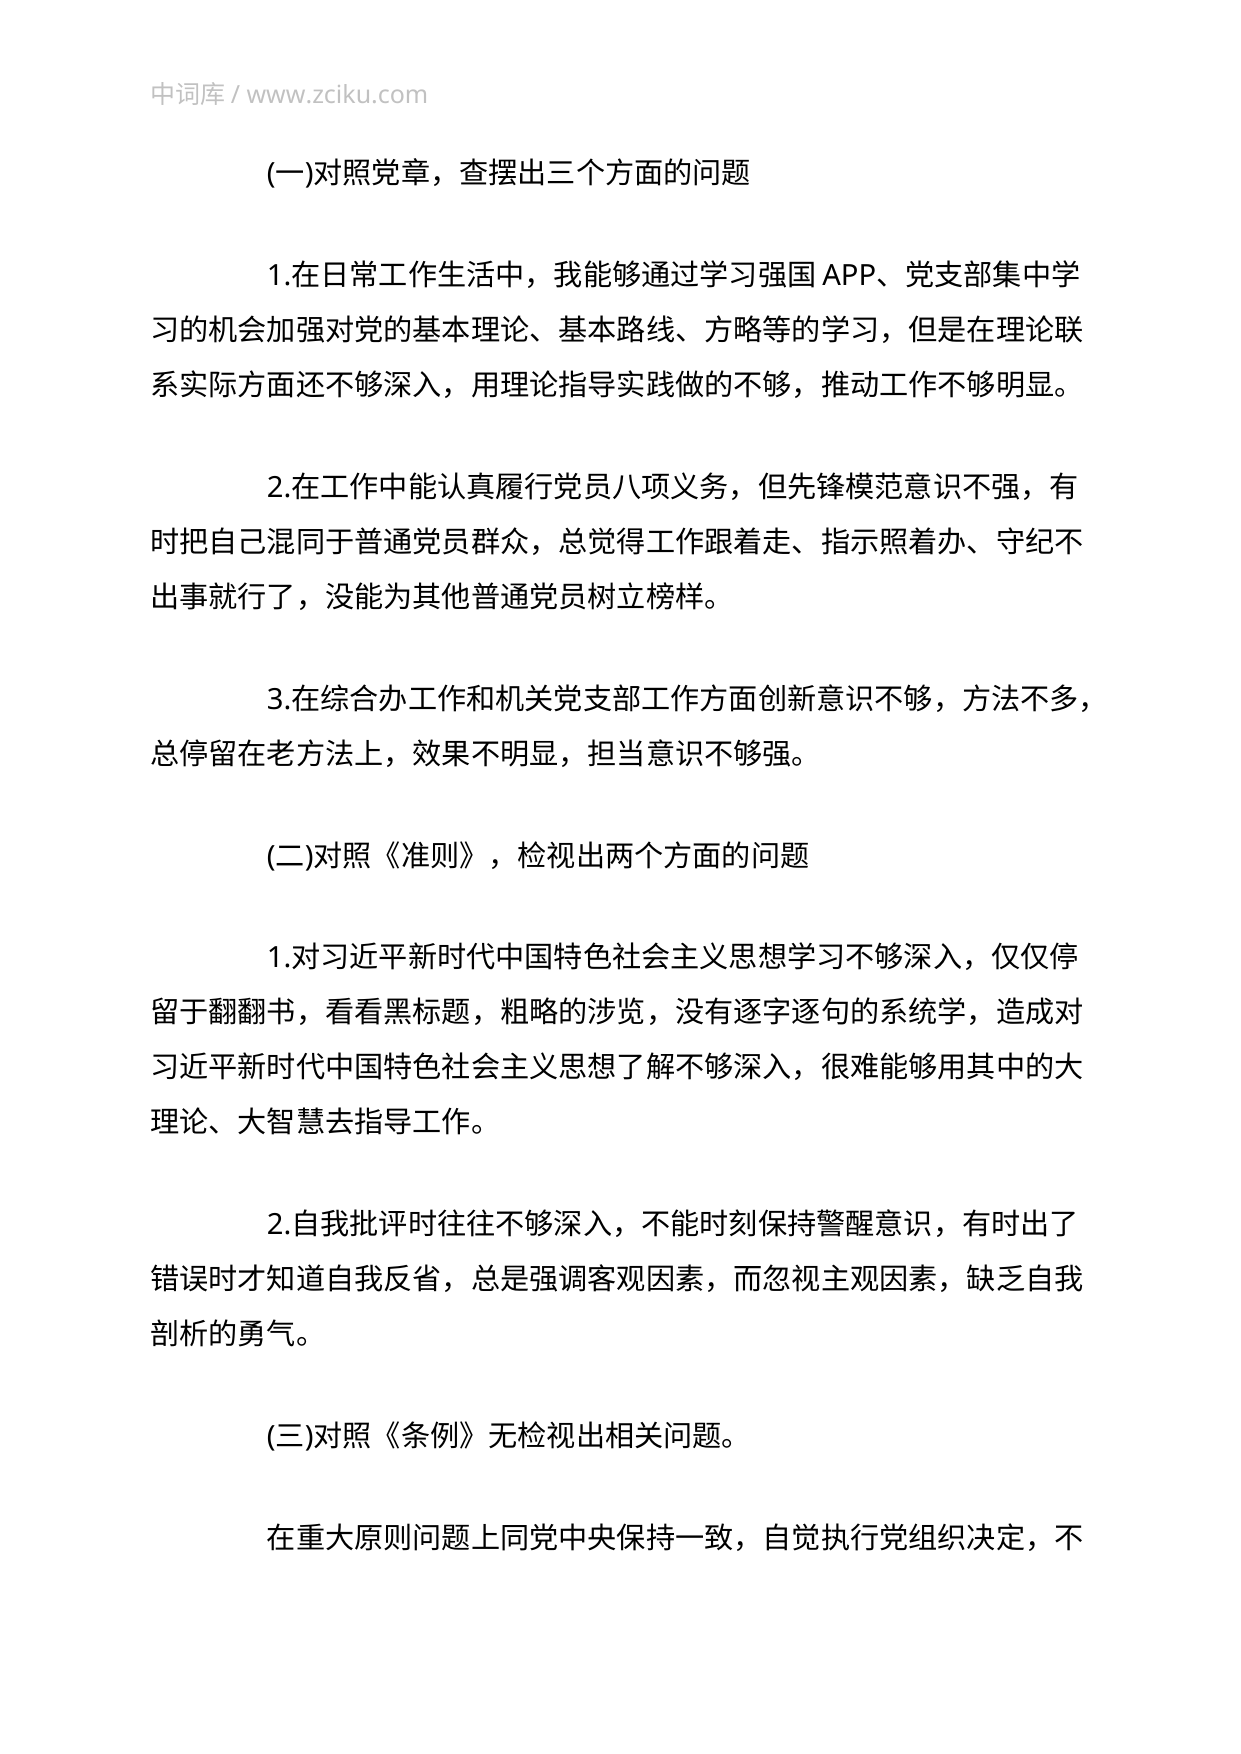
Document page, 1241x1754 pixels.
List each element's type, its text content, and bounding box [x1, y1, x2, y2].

text (一)对照党章，查摆出三个方面的问题 [150, 150, 1090, 192]
text 2.在工作中能认真履行党员八项义务，但先锋模范意识不强，有时把自己混同于普通党员群众，总觉得工作跟着走、指示照着办、守纪不出事就行了，没能为其他普通党员树立榜样。 [150, 464, 1090, 616]
text 3.在综合办工作和机关党支部工作方面创新意识不够，方法不多，总停留在老方法上，效果不明显，担当意识不够强。 [150, 675, 1090, 773]
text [150, 1514, 1090, 1557]
text 1.对习近平新时代中国特色社会主义思想学习不够深入，仅仅停留于翻翻书，看看黑标题，粗略的涉览，没有逐字逐句的系统学，造成对习近平新时代中国特色社会主义思想了解不够深入，很难能够用其中的大理论、大智慧去指导工作。 [150, 934, 1090, 1141]
text 1.在日常工作生活中，我能够通过学习强国APP、党支部集中学习的机会加强对党的基本理论、基本路线、方略等的学习，但是在理论联系实际方面还不够深入，用理论指导实践做的不够，推动工作不够明显。 [150, 252, 1090, 404]
text (二)对照《准则》，检视出两个方面的问题 [150, 832, 1090, 874]
text (三)对照《条例》无检视出相关问题。 [150, 1412, 1090, 1455]
text 2.自我批评时往往不够深入，不能时刻保持警醒意识，有时出了错误时才知道自我反省，总是强调客观因素，而忽视主观因素，缺乏自我剖析的勇气。 [150, 1201, 1090, 1353]
